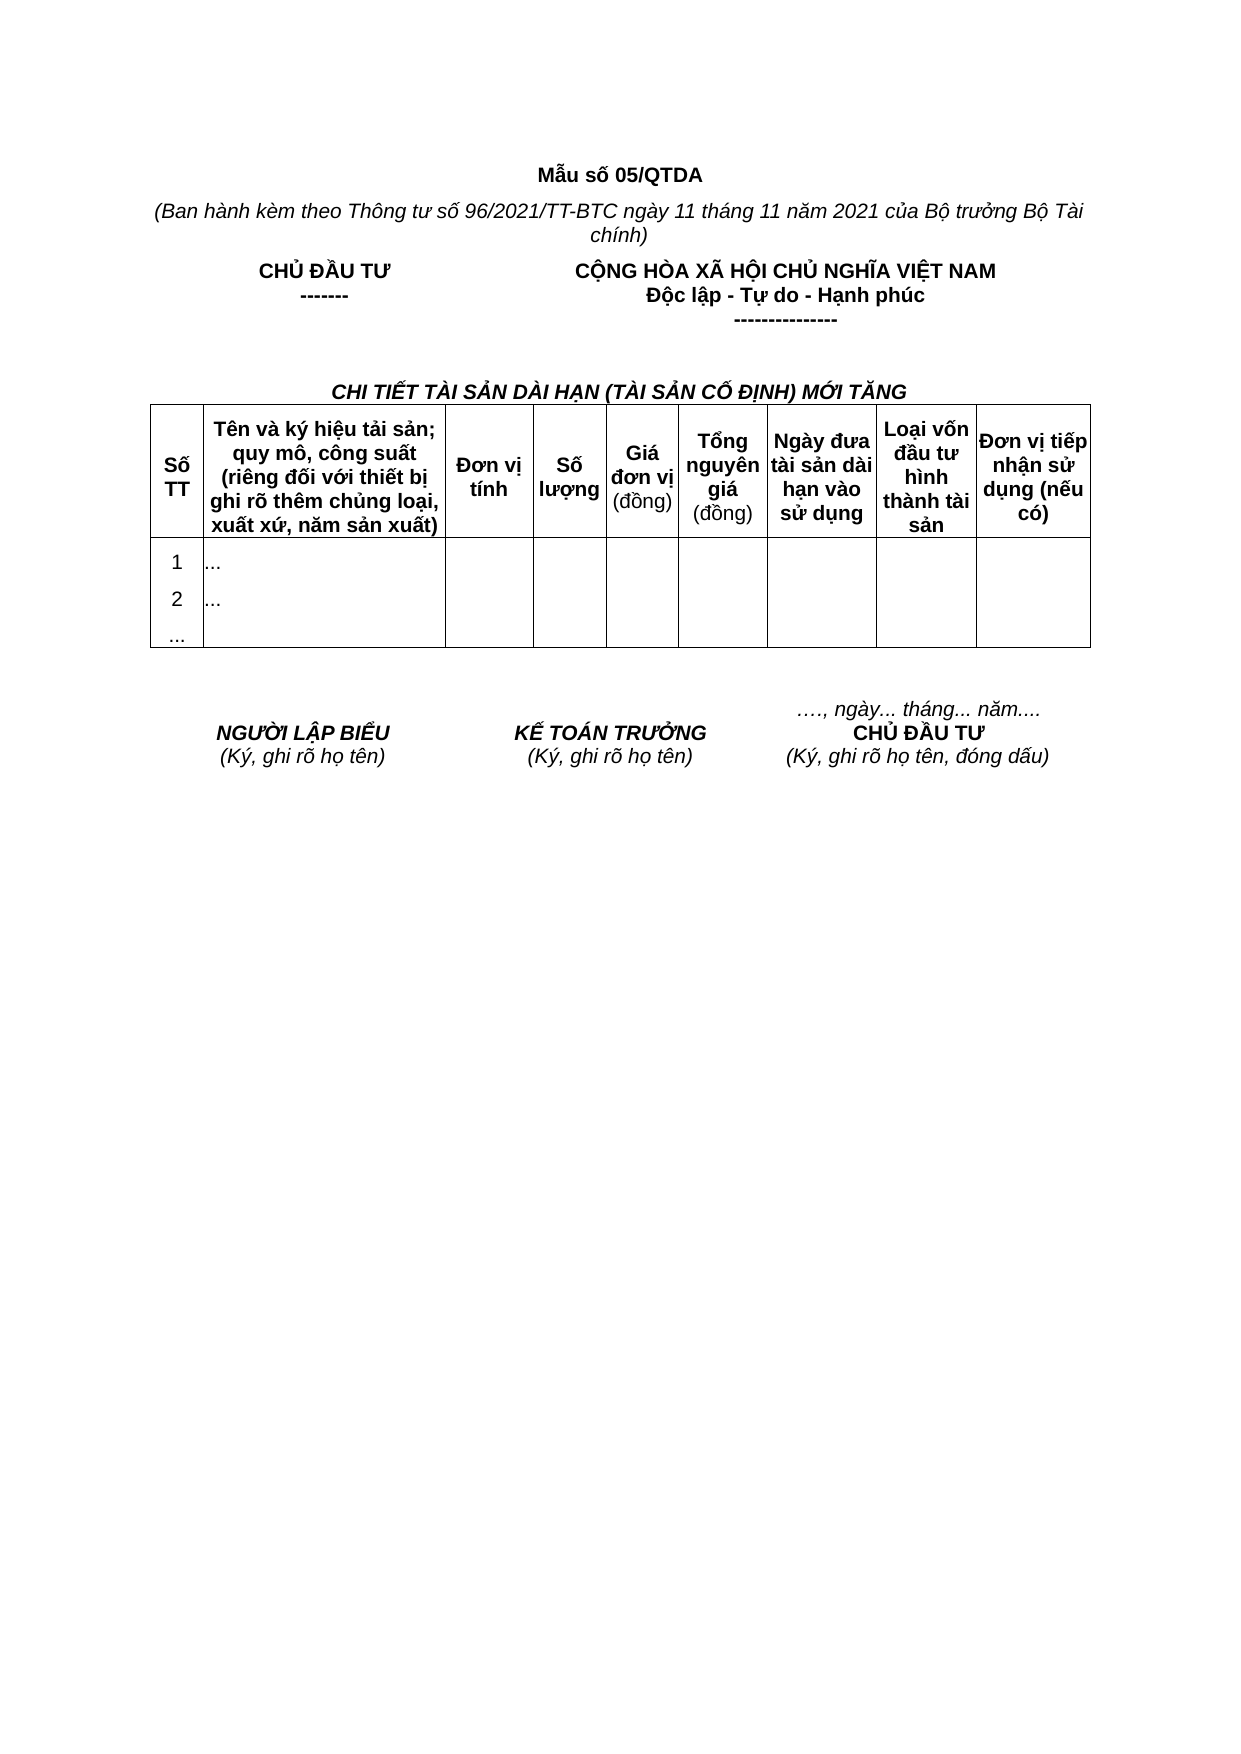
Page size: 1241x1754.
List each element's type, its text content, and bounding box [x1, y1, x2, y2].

table_header NGƯỜI LẬP BIỂU (Ký, ghi rõ họ tên) [150, 684, 457, 768]
text Mẫu số 05/QTDA [150, 162, 1090, 186]
table_header Số TT [151, 405, 203, 537]
text (Ban hành kèm theo Thông tư số 96/2021/TT-BTC ngày 11 tháng 11 năm 2021 của Bộ trưởng Bộ Tài chính) [150, 199, 1090, 247]
table_cell [768, 538, 876, 647]
table_header Đơn vị tính [446, 405, 533, 537]
table_cell [679, 538, 767, 647]
text CHI TIẾT TÀI SẢN DÀI HẠN (TÀI SẢN CỐ ĐỊNH) MỚI TĂNG [150, 380, 1090, 404]
table_header Tên và ký hiệu tải sản; quy mô, công suất (riêng đối với thiết bị ghi rõ thêm chủng loại, xuất xứ, năm sản xuất) [204, 405, 445, 537]
table_header CHỦ ĐẦU TƯ ------- [150, 247, 499, 331]
table_cell [877, 538, 976, 647]
table_cell 1 2 ... [151, 538, 203, 647]
table_cell [977, 538, 1090, 647]
table_header CỘNG HÒA XÃ HỘI CHỦ NGHĨA VIỆT NAM Độc lập - Tự do - Hạnh phúc --------------- [499, 247, 1072, 331]
table_cell [446, 538, 533, 647]
table_cell ... ... [204, 538, 445, 647]
table_header Tổng nguyên giá (đồng) [679, 405, 767, 537]
table_cell [607, 538, 678, 647]
table_header KẾ TOÁN TRƯỞNG (Ký, ghi rõ họ tên) [458, 684, 765, 768]
table_header Loại vốn đầu tư hình thành tài sản [877, 405, 976, 537]
table_header …., ngày... tháng... năm.... CHỦ ĐẦU TƯ (Ký, ghi rõ họ tên, đóng dấu) [765, 684, 1072, 768]
table_header Ngày đưa tài sản dài hạn vào sử dụng [768, 405, 876, 537]
table_header Đơn vị tiếp nhận sử dụng (nếu có) [977, 405, 1090, 537]
table_cell [534, 538, 606, 647]
table_header Số lượng [534, 405, 606, 537]
table_header Giá đơn vị (đồng) [607, 405, 678, 537]
